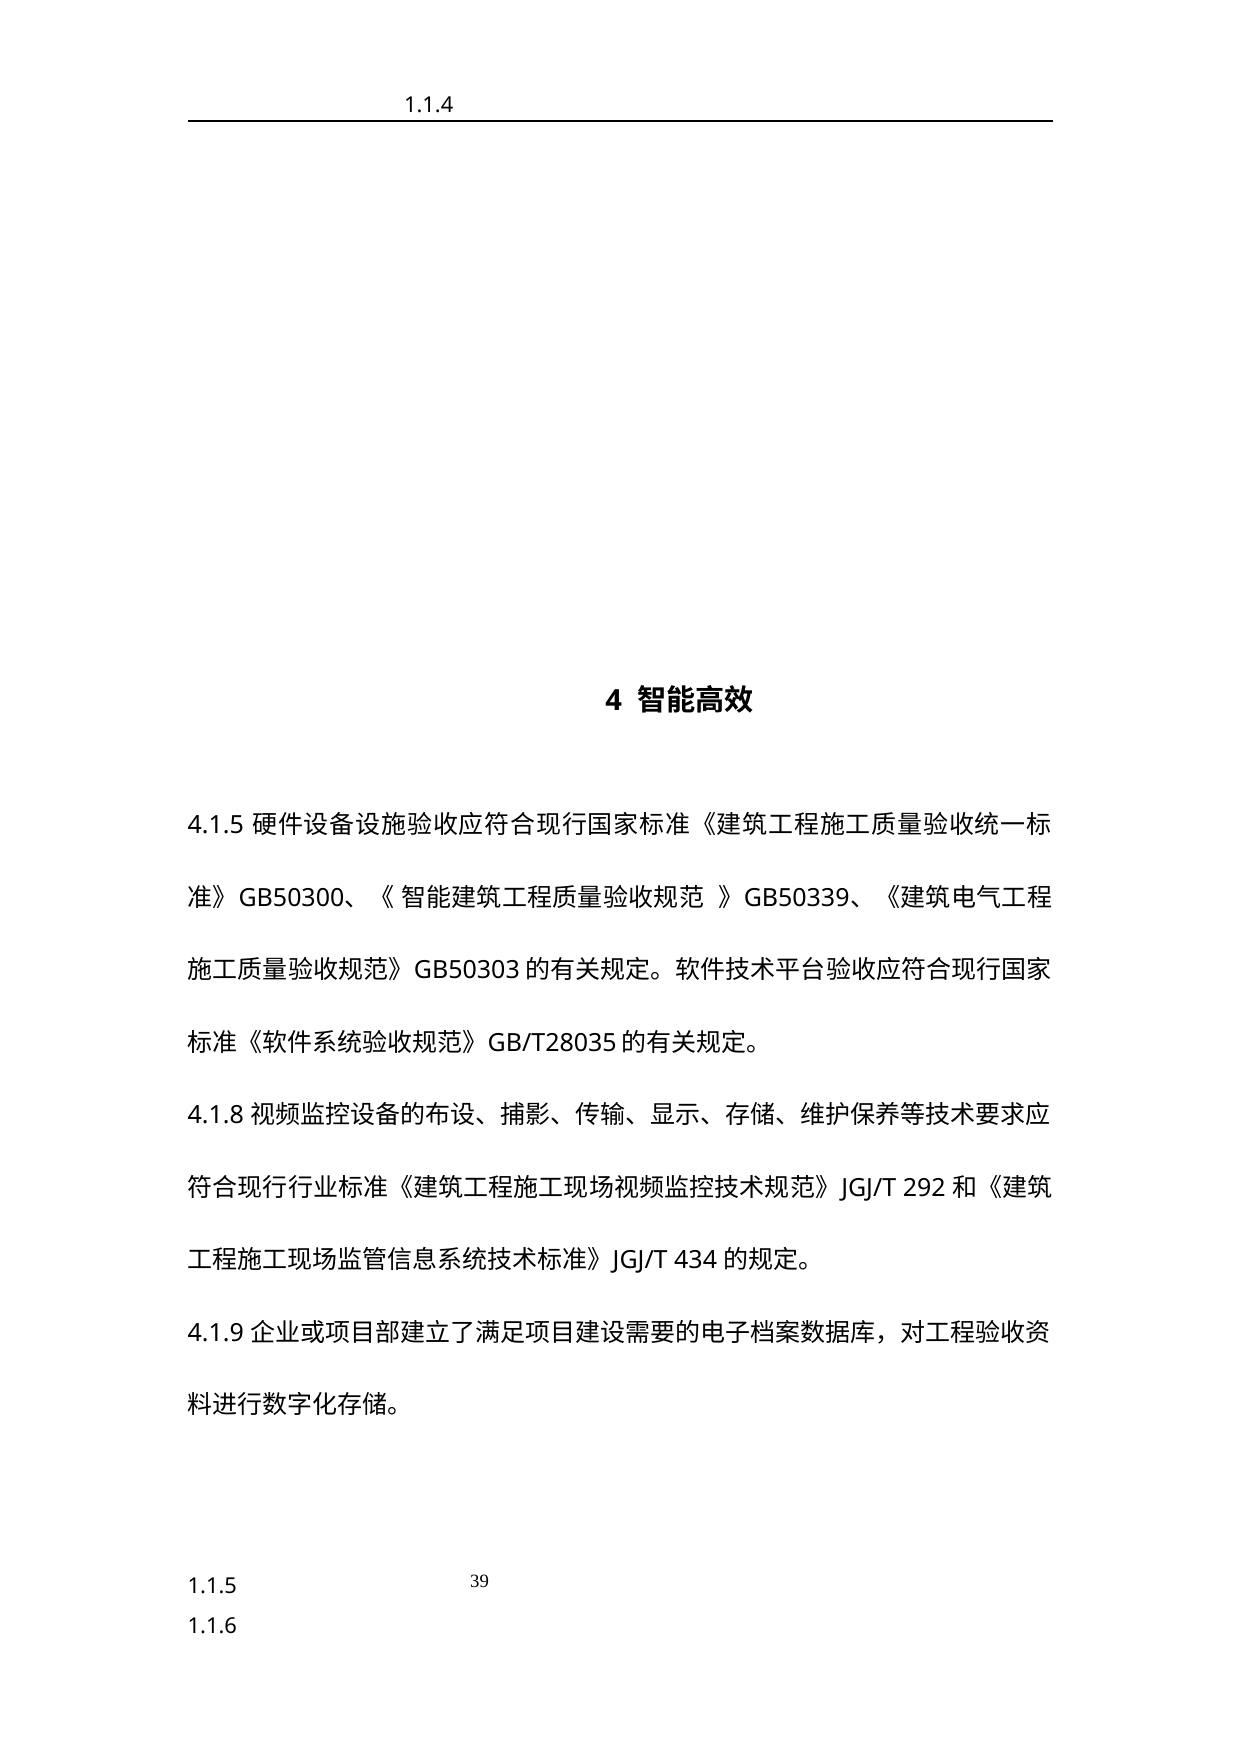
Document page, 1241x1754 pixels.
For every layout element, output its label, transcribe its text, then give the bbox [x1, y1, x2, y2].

list 4.1.9 企业或项目部建立了满足项目建设需要的电子档案数据库，对工程验收资料进行数字化存储。 [187, 1312, 1053, 1421]
list 4 智能高效 [306, 665, 1053, 730]
list 4.1.5 硬件设备设施验收应符合现行国家标准《建筑工程施工质量验收统一标准》GB50300、《 智能建筑工程质量验收规范 》GB50339、《建筑电气工程施工质量验收规范》GB50303的有关规定。软件技术平台验收应符合现行国家标准《软件系统验收规范》GB/T28035的有关规定。 [187, 805, 1053, 1058]
list 4.1.8 视频监控设备的布设、捕影、传输、显示、存储、维护保养等技术要求应符合现行行业标准《建筑工程施工现场视频监控技术规范》JGJ/T 292 和《建筑工程施工现场监管信息系统技术标准》JGJ/T 434 的规定。 [187, 1095, 1053, 1276]
